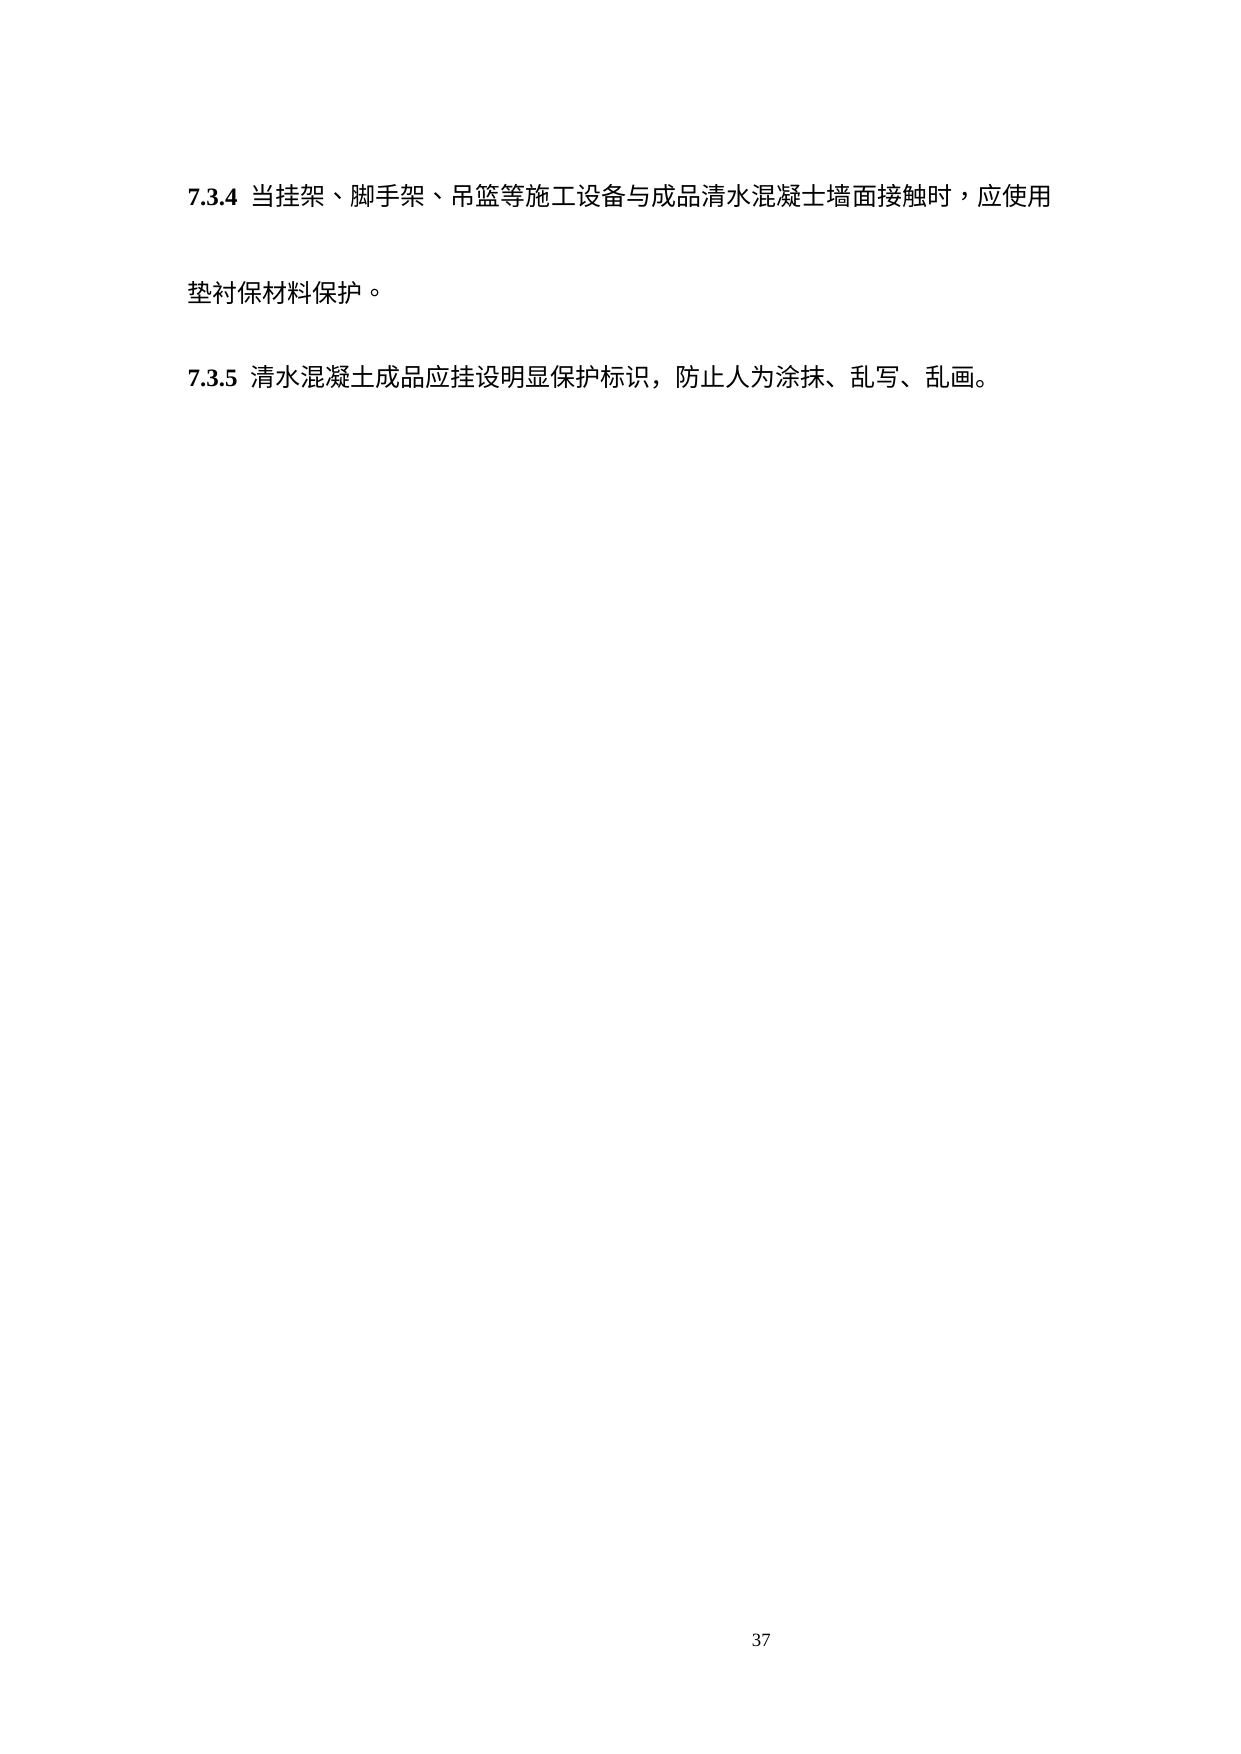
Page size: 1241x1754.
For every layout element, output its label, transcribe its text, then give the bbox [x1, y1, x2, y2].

list 当挂架、脚手架、吊篮等施工设备与成品清水混凝士墙面接触时，应使用垫衬保材料保护。 [187, 162, 1053, 324]
list 清水混凝土成品应挂设明显保护标识，防止人为涂抹、乱写、乱画。 [187, 343, 1053, 408]
